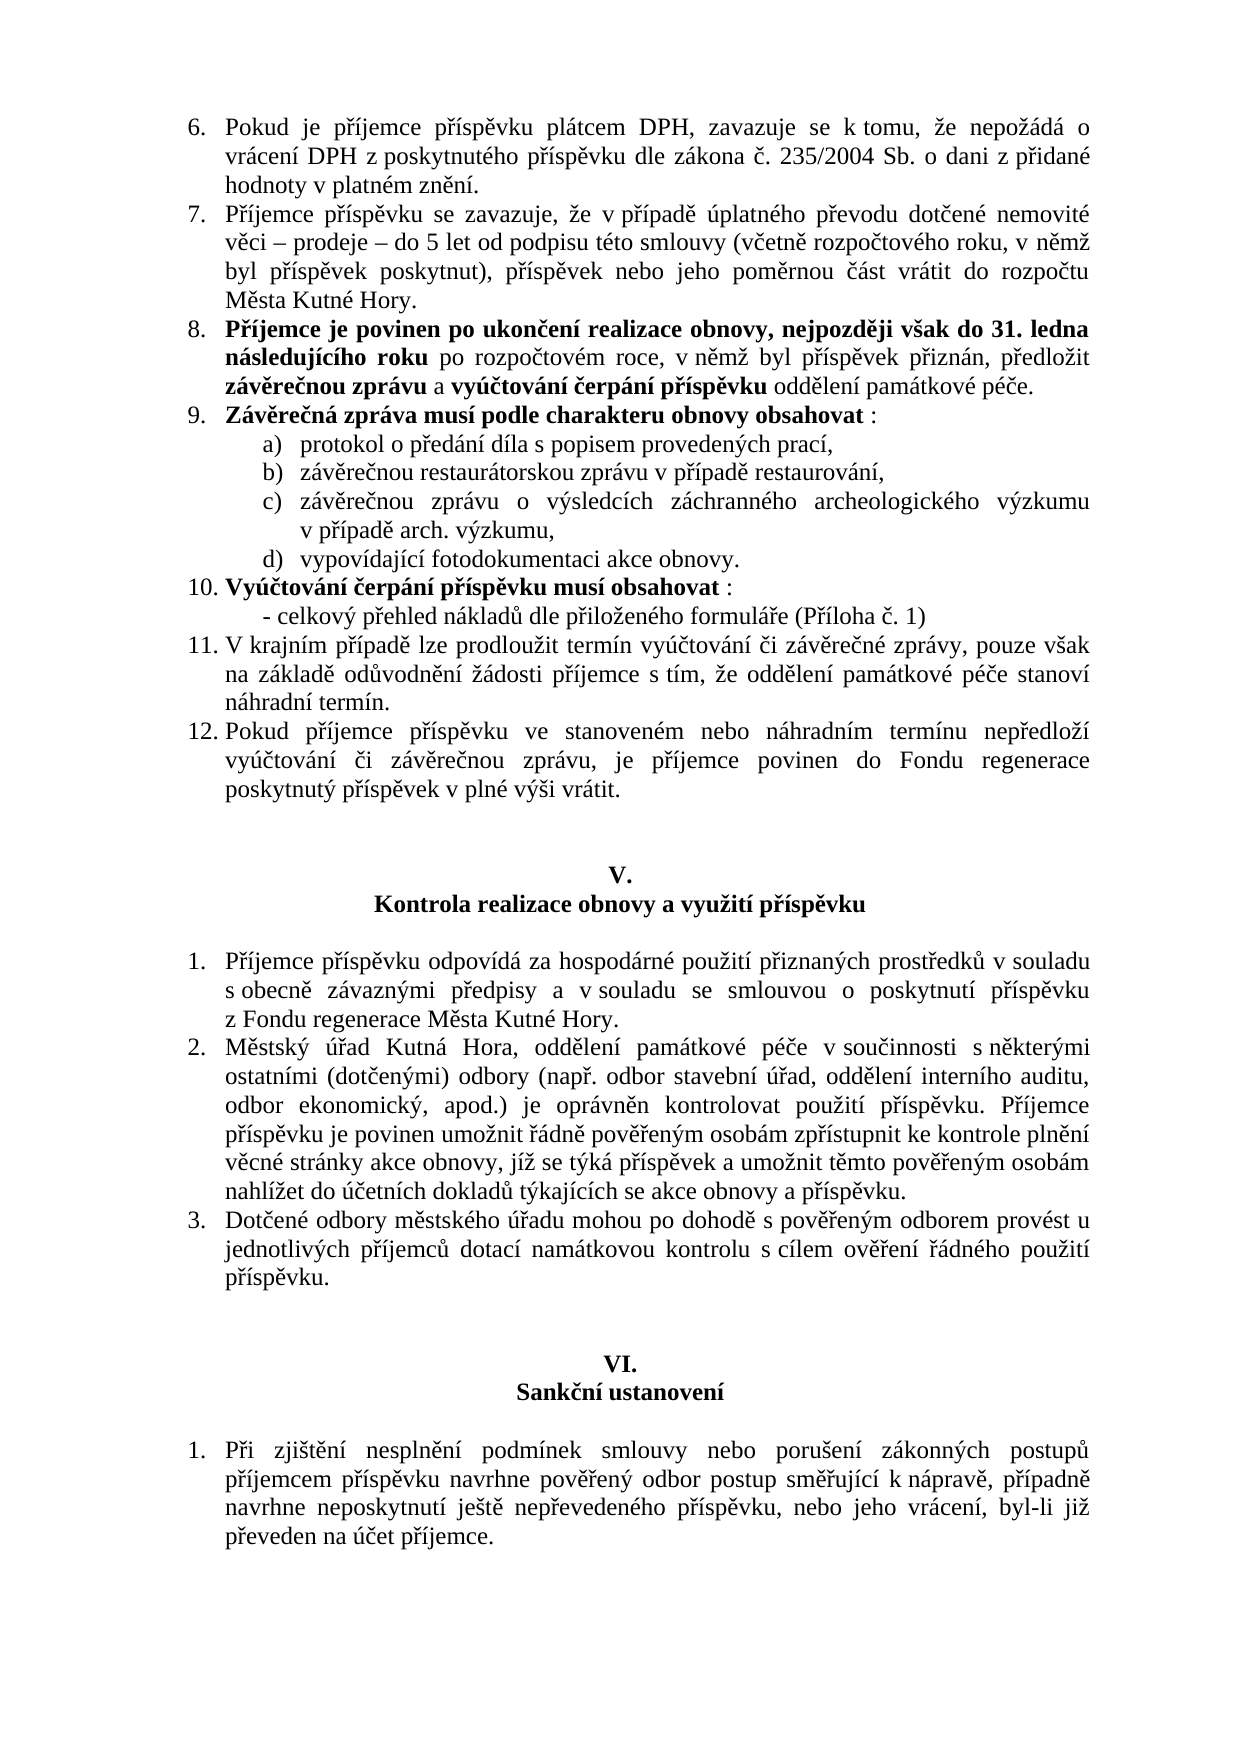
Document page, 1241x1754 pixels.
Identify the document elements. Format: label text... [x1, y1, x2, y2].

list Příjemce je povinen po ukončení realizace obnovy, nejpozději však do 31. ledna následujícího roku po rozpočtovém roce, v němž byl příspěvek přiznán, předložit závěrečnou zprávu a vyúčtování čerpání příspěvku oddělení památkové péče. [187, 314, 1090, 400]
list Pokud příjemce příspěvku ve stanoveném nebo náhradním termínu nepředloží vyúčtování či závěrečnou zprávu, je příjemce povinen do Fondu regenerace poskytnutý příspěvek v plné výši vrátit. [187, 716, 1090, 802]
list Příjemce příspěvku se zavazuje, že v případě úplatného převodu dotčené nemovité věci – prodeje – do 5 let od podpisu této smlouvy (včetně rozpočtového roku, v němž byl příspěvek poskytnut), příspěvek nebo jeho poměrnou část vrátit do rozpočtu Města Kutné Hory. [187, 199, 1090, 314]
text V. [150, 860, 1090, 889]
text Kontrola realizace obnovy a využití příspěvku [150, 889, 1090, 917]
text Sankční ustanovení [150, 1377, 1090, 1406]
list Dotčené odbory městského úřadu mohou po dohodě s pověřeným odborem provést u jednotlivých příjemců dotací namátkovou kontrolu s cílem ověření řádného použití příspěvku. [187, 1205, 1090, 1291]
list vypovídající fotodokumentaci akce obnovy. [262, 544, 1090, 572]
list Závěrečná zpráva musí podle charakteru obnovy obsahovat : [187, 400, 1090, 429]
list Při zjištění nesplnění podmínek smlouvy nebo porušení zákonných postupů příjemcem příspěvku navrhne pověřený odbor postup směřující k nápravě, případně navrhne neposkytnutí ještě nepřevedeného příspěvku, nebo jeho vrácení, byl-li již převeden na účet příjemce. [187, 1435, 1090, 1550]
list Městský úřad Kutná Hora, oddělení památkové péče v součinnosti s některými ostatními (dotčenými) odbory (např. odbor stavební úřad, oddělení interního auditu, odbor ekonomický, apod.) je oprávněn kontrolovat použití příspěvku. Příjemce příspěvku je povinen umožnit řádně pověřeným osobám zpřístupnit ke kontrole plnění věcné stránky akce obnovy, jíž se týká příspěvek a umožnit těmto pověřeným osobám nahlížet do účetních dokladů týkajících se akce obnovy a příspěvku. [187, 1032, 1090, 1205]
list Příjemce příspěvku odpovídá za hospodárné použití přiznaných prostředků v souladu s obecně závaznými předpisy a v souladu se smlouvou o poskytnutí příspěvku z Fondu regenerace Města Kutné Hory. [187, 946, 1090, 1032]
list závěrečnou zprávu o výsledcích záchranného archeologického výzkumu v případě arch. výzkumu, [262, 486, 1090, 544]
text - celkový přehled nákladů dle přiloženého formuláře (Příloha č. 1) [262, 601, 1090, 630]
list Pokud je příjemce příspěvku plátcem DPH, zavazuje se k tomu, že nepožádá o vrácení DPH z poskytnutého příspěvku dle zákona č. 235/2004 Sb. o dani z přidané hodnoty v platném znění. [187, 112, 1090, 199]
list V krajním případě lze prodloužit termín vyúčtování či závěrečné zprávy, pouze však na základě odůvodnění žádosti příjemce s tím, že oddělení památkové péče stanoví náhradní termín. [187, 630, 1090, 716]
list závěrečnou restaurátorskou zprávu v případě restaurování, [262, 457, 1090, 486]
list Vyúčtování čerpání příspěvku musí obsahovat : [187, 572, 1090, 601]
text VI. [150, 1349, 1090, 1377]
list protokol o předání díla s popisem provedených prací, [262, 429, 1090, 457]
